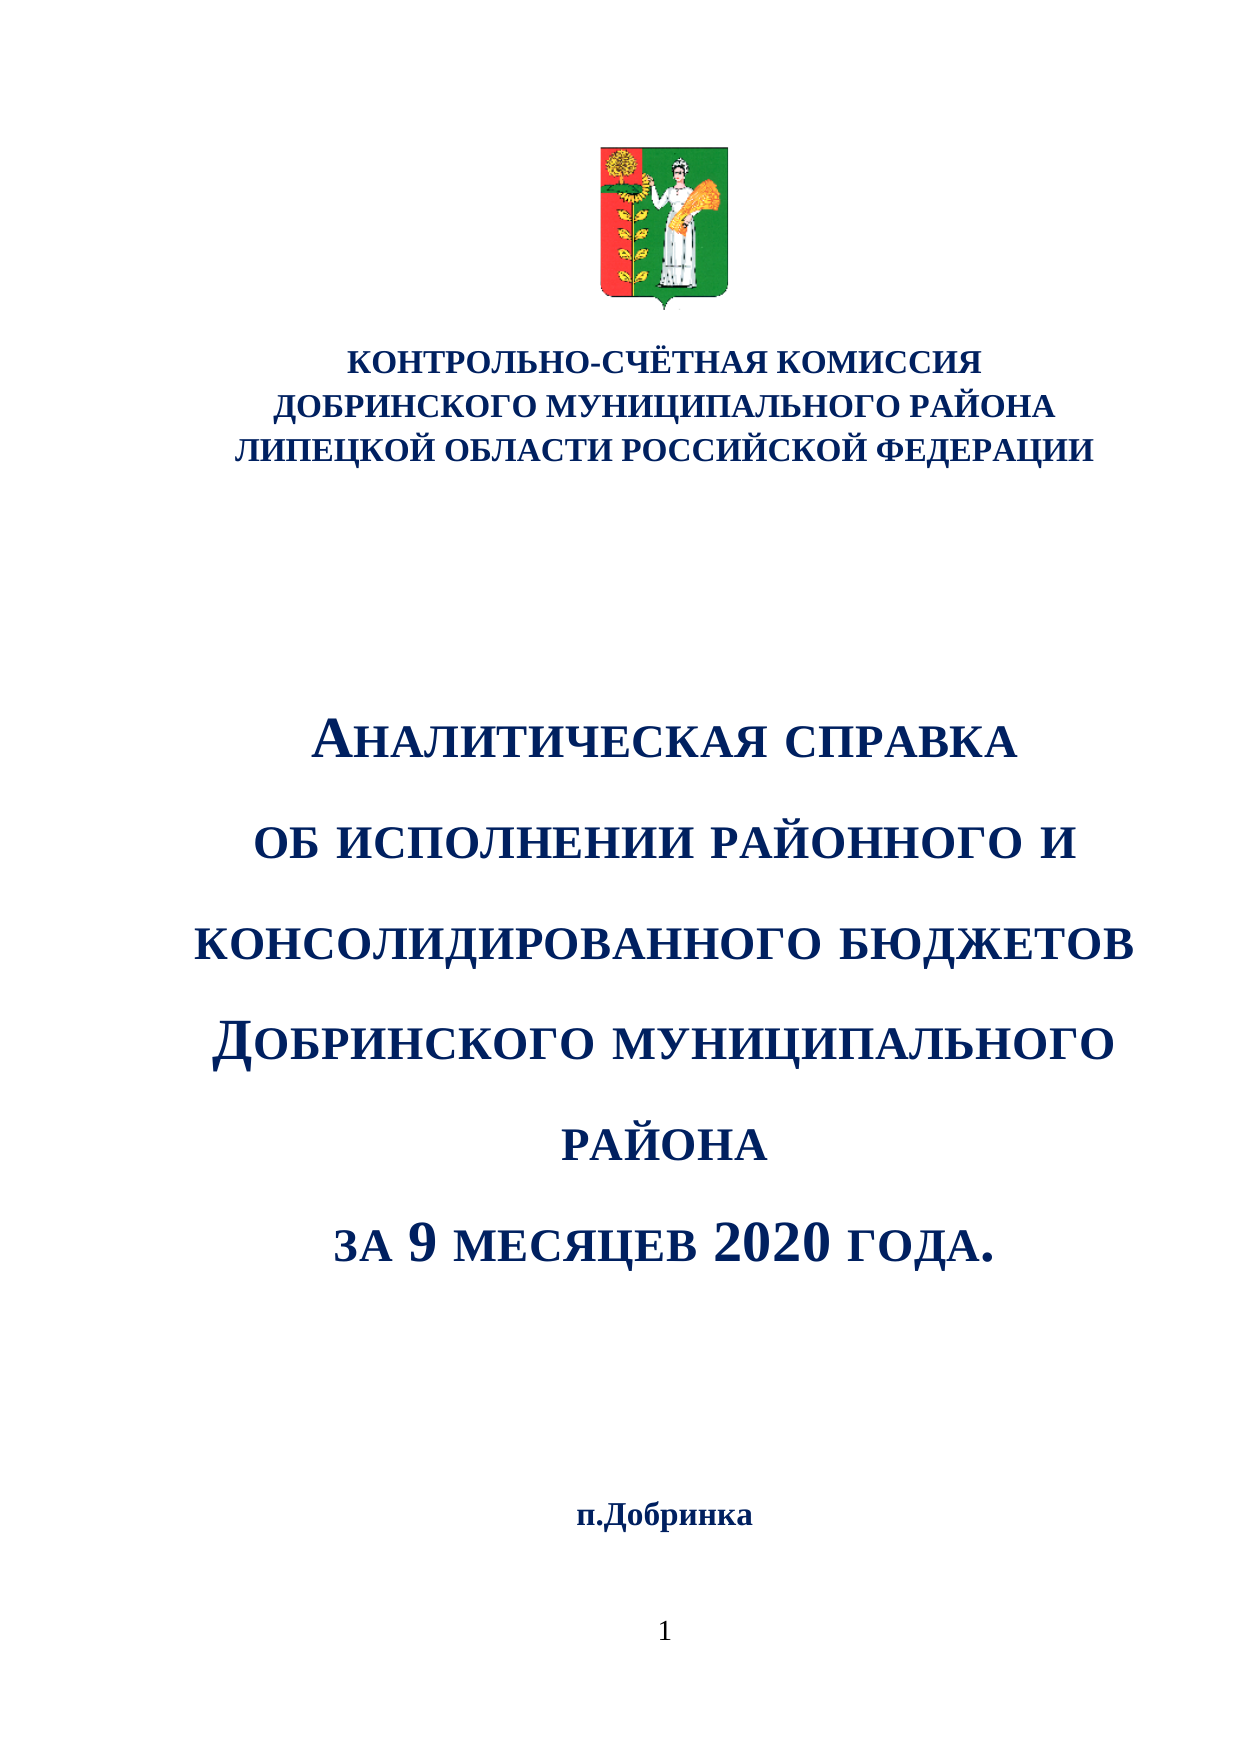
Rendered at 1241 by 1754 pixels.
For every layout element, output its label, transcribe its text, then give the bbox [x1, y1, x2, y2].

text ДОБРИНСКОГО МУНИЦИПАЛЬНОГО РАЙОНА [177, 386, 1152, 424]
text п.Добринка [177, 1494, 1152, 1532]
text ЛИПЕЦКОЙ ОБЛАСТИ РОССИЙСКОЙ ФЕДЕРАЦИИ [177, 430, 1152, 468]
text Аналитическая справка [177, 703, 1152, 770]
text об исполнении районного и консолидированного бюджетов Добринского муниципального района [177, 804, 1152, 1173]
text КОНТРОЛЬНО-СЧЁТНАЯ КОМИССИЯ [177, 342, 1152, 380]
text за 9 месяцев 2020 года. [177, 1206, 1152, 1273]
picture [600, 147, 729, 310]
